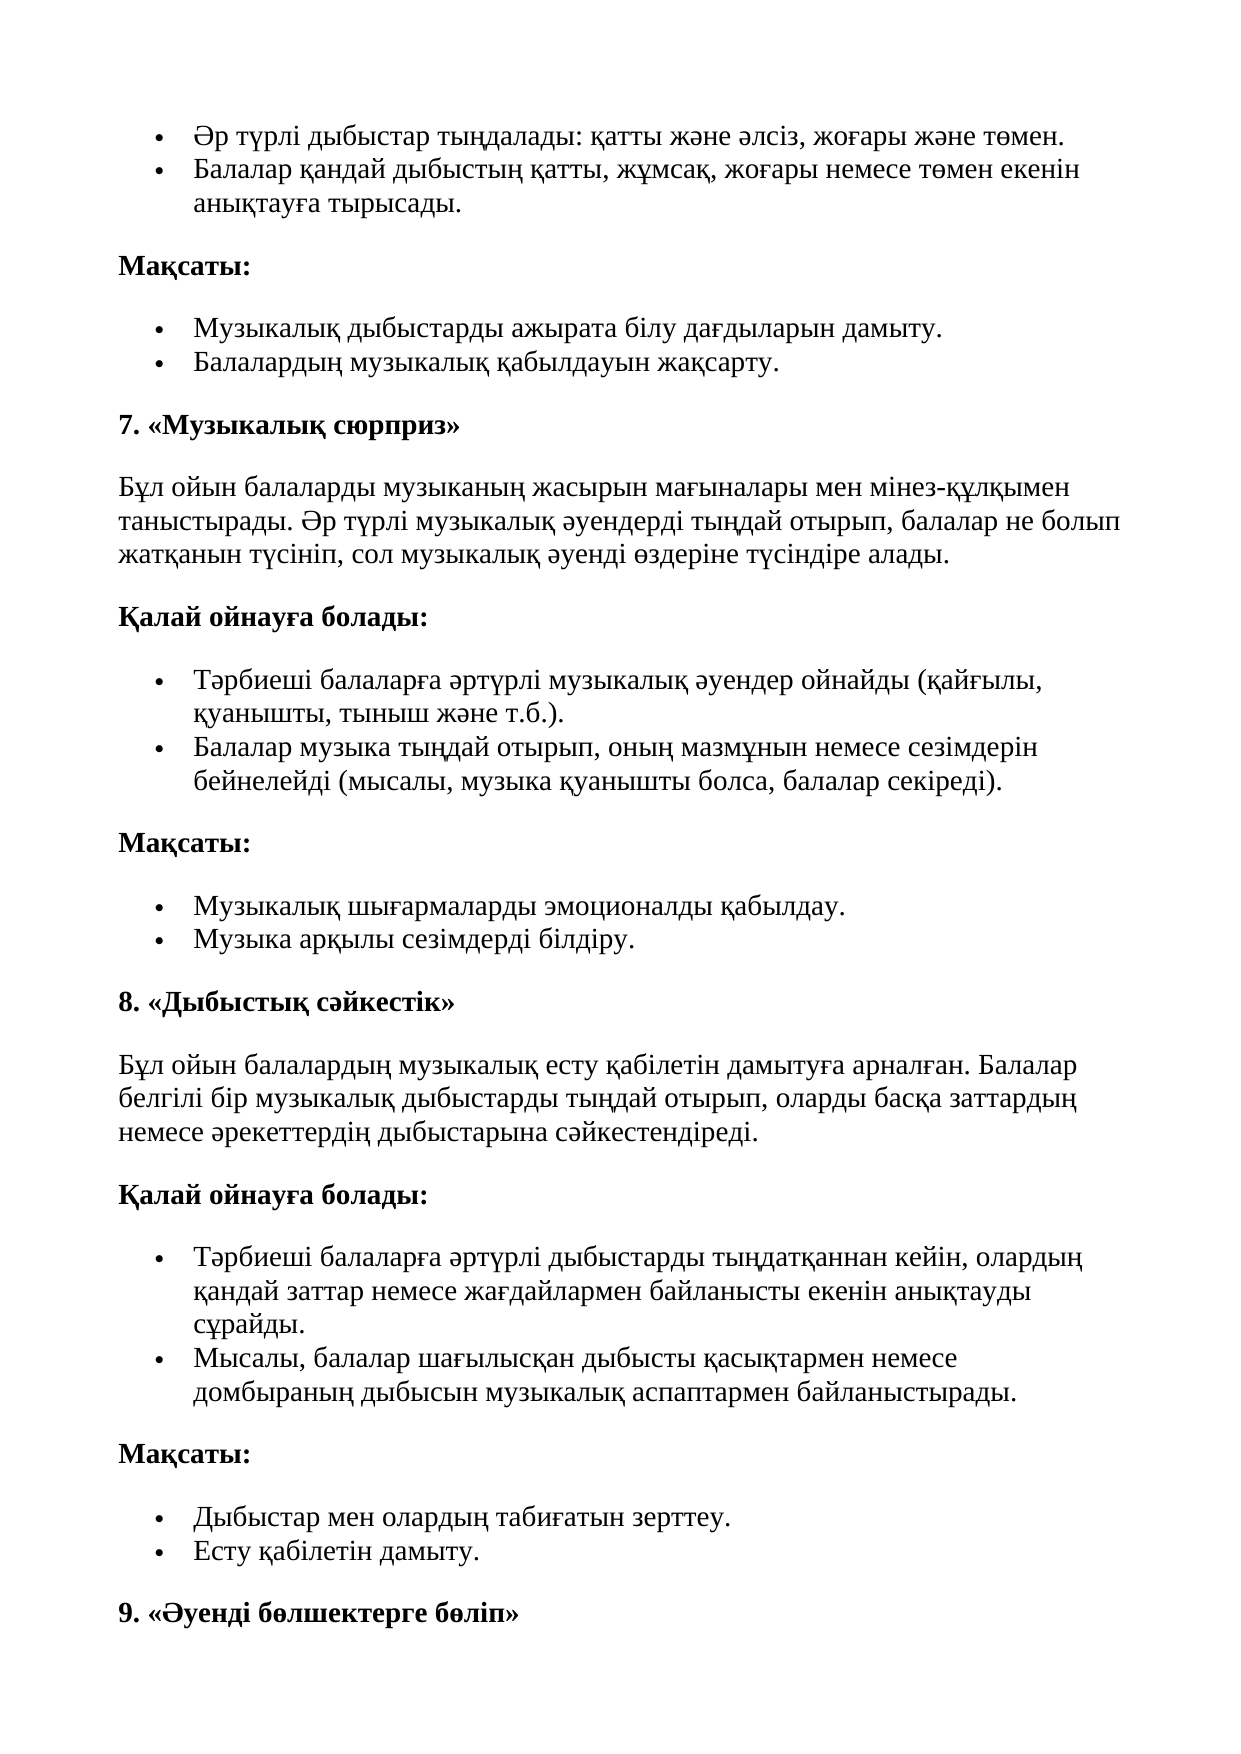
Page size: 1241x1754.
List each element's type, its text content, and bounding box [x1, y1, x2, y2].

text Мақсаты: [118, 825, 1122, 859]
list Есту қабілетін дамыту. [156, 1533, 1122, 1566]
list Дыбыстар мен олардың табиғатын зерттеу. [156, 1499, 1122, 1533]
text 9. «Әуенді бөлшектерге бөліп» [118, 1595, 1122, 1629]
list Әр түрлі дыбыстар тыңдалады: қатты және әлсіз, жоғары және төмен. [156, 118, 1122, 152]
text Бұл ойын балалардың музыкалық есту қабілетін дамытуға арналған. Балалар белгілі бір музыкалық дыбыстарды тыңдай отырып, оларды басқа заттардың немесе әрекеттердің дыбыстарына сәйкестендіреді. [118, 1047, 1122, 1148]
text Мақсаты: [118, 248, 1122, 281]
list Мысалы, балалар шағылысқан дыбысты қасықтармен немесе домбыраның дыбысын музыкалық аспаптармен байланыстырады. [156, 1340, 1122, 1407]
text Қалай ойнауға болады: [118, 599, 1122, 633]
text 8. «Дыбыстық сәйкестік» [118, 984, 1122, 1018]
list Тәрбиеші балаларға әртүрлі музыкалық әуендер ойнайды (қайғылы, қуанышты, тыныш және т.б.). [156, 662, 1122, 729]
list Балалар музыка тыңдай отырып, оның мазмұнын немесе сезімдерін бейнелейді (мысалы, музыка қуанышты болса, балалар секіреді). [156, 729, 1122, 796]
text Бұл ойын балаларды музыканың жасырын мағыналары мен мінез-құлқымен таныстырады. Әр түрлі музыкалық әуендерді тыңдай отырып, балалар не болып жатқанын түсініп, сол музыкалық әуенді өздеріне түсіндіре алады. [118, 469, 1122, 570]
list Музыка арқылы сезімдерді білдіру. [156, 922, 1122, 955]
list Балалар қандай дыбыстың қатты, жұмсақ, жоғары немесе төмен екенін анықтауға тырысады. [156, 152, 1122, 219]
list Балалардың музыкалық қабылдауын жақсарту. [156, 344, 1122, 378]
list Тәрбиеші балаларға әртүрлі дыбыстарды тыңдатқаннан кейін, олардың қандай заттар немесе жағдайлармен байланысты екенін анықтауды сұрайды. [156, 1239, 1122, 1340]
text Мақсаты: [118, 1436, 1122, 1470]
text 7. «Музыкалық сюрприз» [118, 407, 1122, 440]
list Музыкалық шығармаларды эмоционалды қабылдау. [156, 888, 1122, 922]
list Музыкалық дыбыстарды ажырата білу дағдыларын дамыту. [156, 311, 1122, 344]
text Қалай ойнауға болады: [118, 1177, 1122, 1210]
